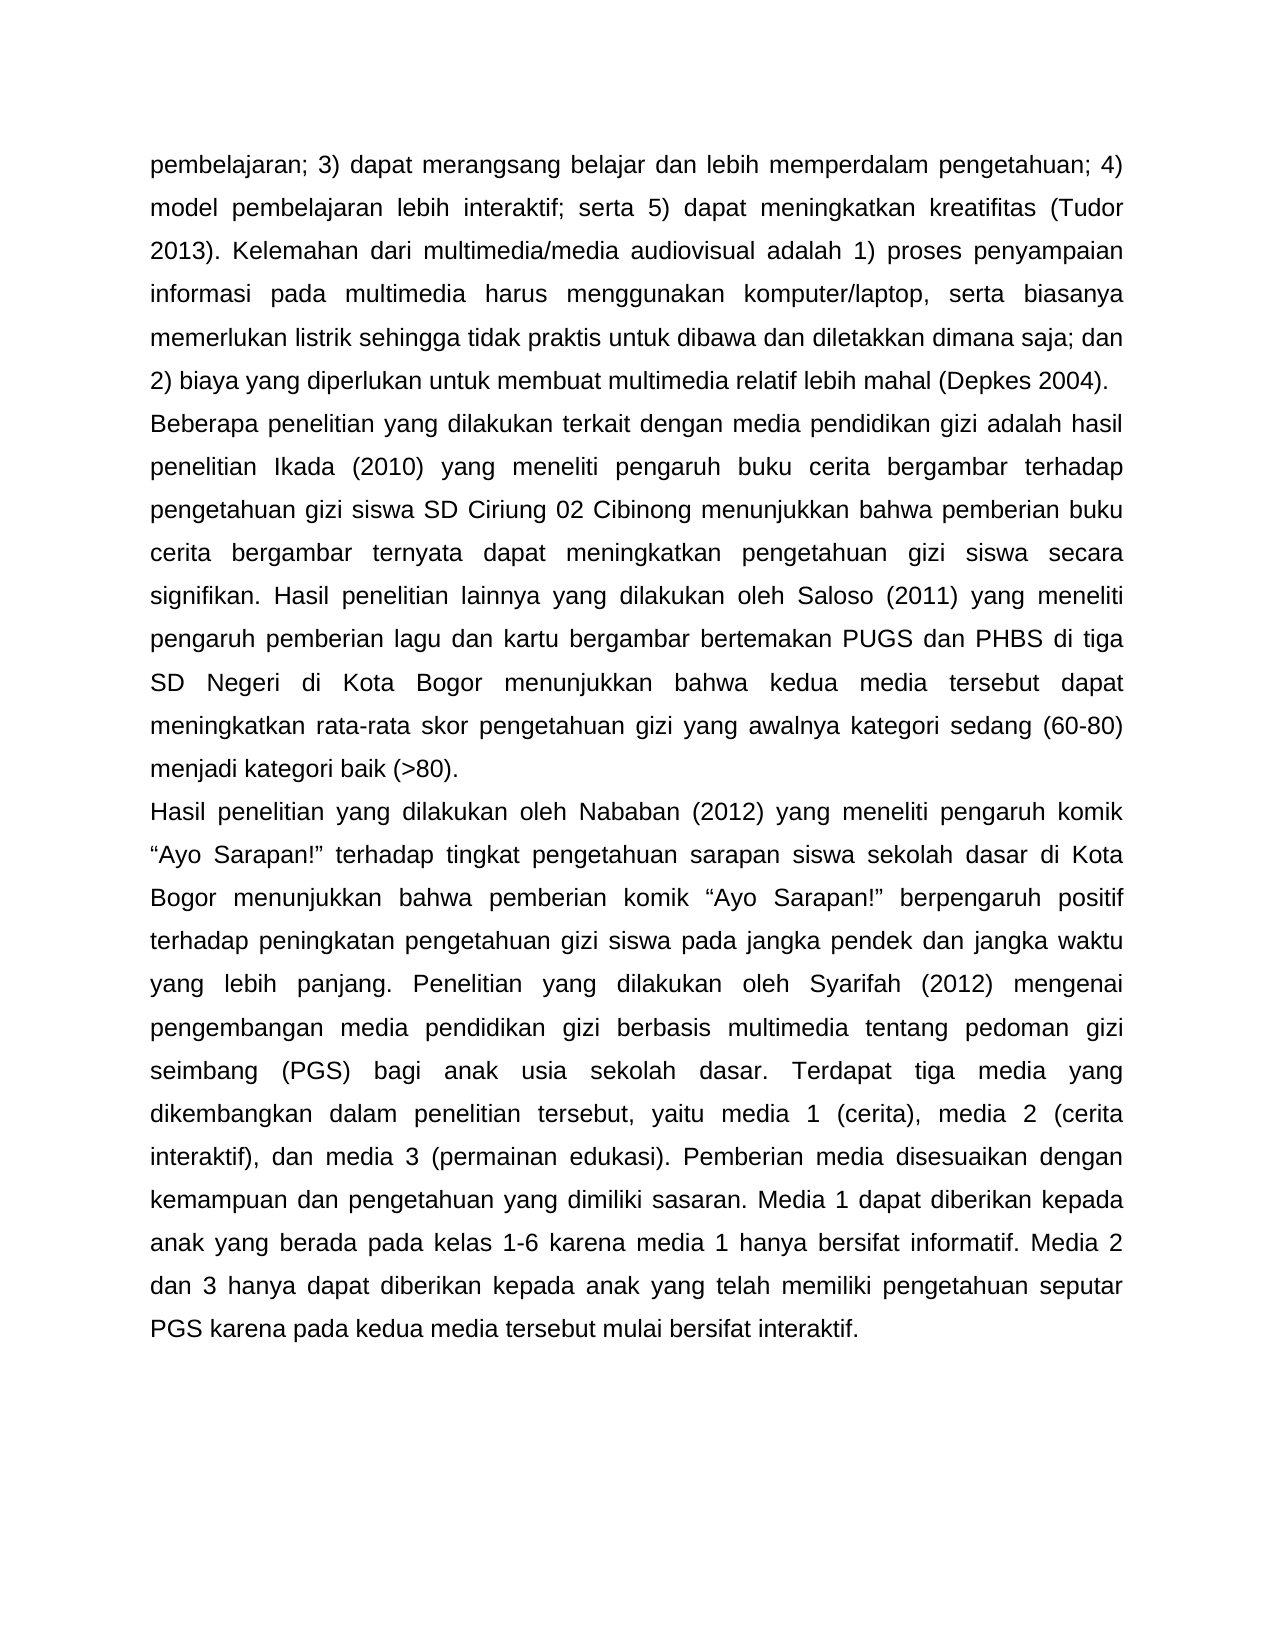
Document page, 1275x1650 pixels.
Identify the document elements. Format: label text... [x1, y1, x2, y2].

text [150, 150, 1125, 394]
text Beberapa penelitian yang dilakukan terkait dengan media pendidikan gizi adalah hasil penelitian Ikada (2010) yang meneliti pengaruh buku cerita bergambar terhadap pengetahuan gizi siswa SD Ciriung 02 Cibinong menunjukkan bahwa pemberian buku cerita bergambar ternyata dapat meningkatkan pengetahuan gizi siswa secara signifikan. Hasil penelitian lainnya yang dilakukan oleh Saloso (2011) yang meneliti pengaruh pemberian lagu dan kartu bergambar bertemakan PUGS dan PHBS di tiga SD Negeri di Kota Bogor menunjukkan bahwa kedua media tersebut dapat meningkatkan rata-rata skor pengetahuan gizi yang awalnya kategori sedang (60-80) menjadi kategori baik (>80). [150, 409, 1125, 782]
text Hasil penelitian yang dilakukan oleh Nababan (2012) yang meneliti pengaruh komik “Ayo Sarapan!” terhadap tingkat pengetahuan sarapan siswa sekolah dasar di Kota Bogor menunjukkan bahwa pemberian komik “Ayo Sarapan!” berpengaruh positif terhadap peningkatan pengetahuan gizi siswa pada jangka pendek dan jangka waktu yang lebih panjang. Penelitian yang dilakukan oleh Syarifah (2012) mengenai pengembangan media pendidikan gizi berbasis multimedia tentang pedoman gizi seimbang (PGS) bagi anak usia sekolah dasar. Terdapat tiga media yang dikembangkan dalam penelitian tersebut, yaitu media 1 (cerita), media 2 (cerita interaktif), dan media 3 (permainan edukasi). Pemberian media disesuaikan dengan kemampuan dan pengetahuan yang dimiliki sasaran. Media 1 dapat diberikan kepada anak yang berada pada kelas 1-6 karena media 1 hanya bersifat informatif. Media 2 dan 3 hanya dapat diberikan kepada anak yang telah memiliki pengetahuan seputar PGS karena pada kedua media tersebut mulai bersifat interaktif. [150, 797, 1125, 1343]
